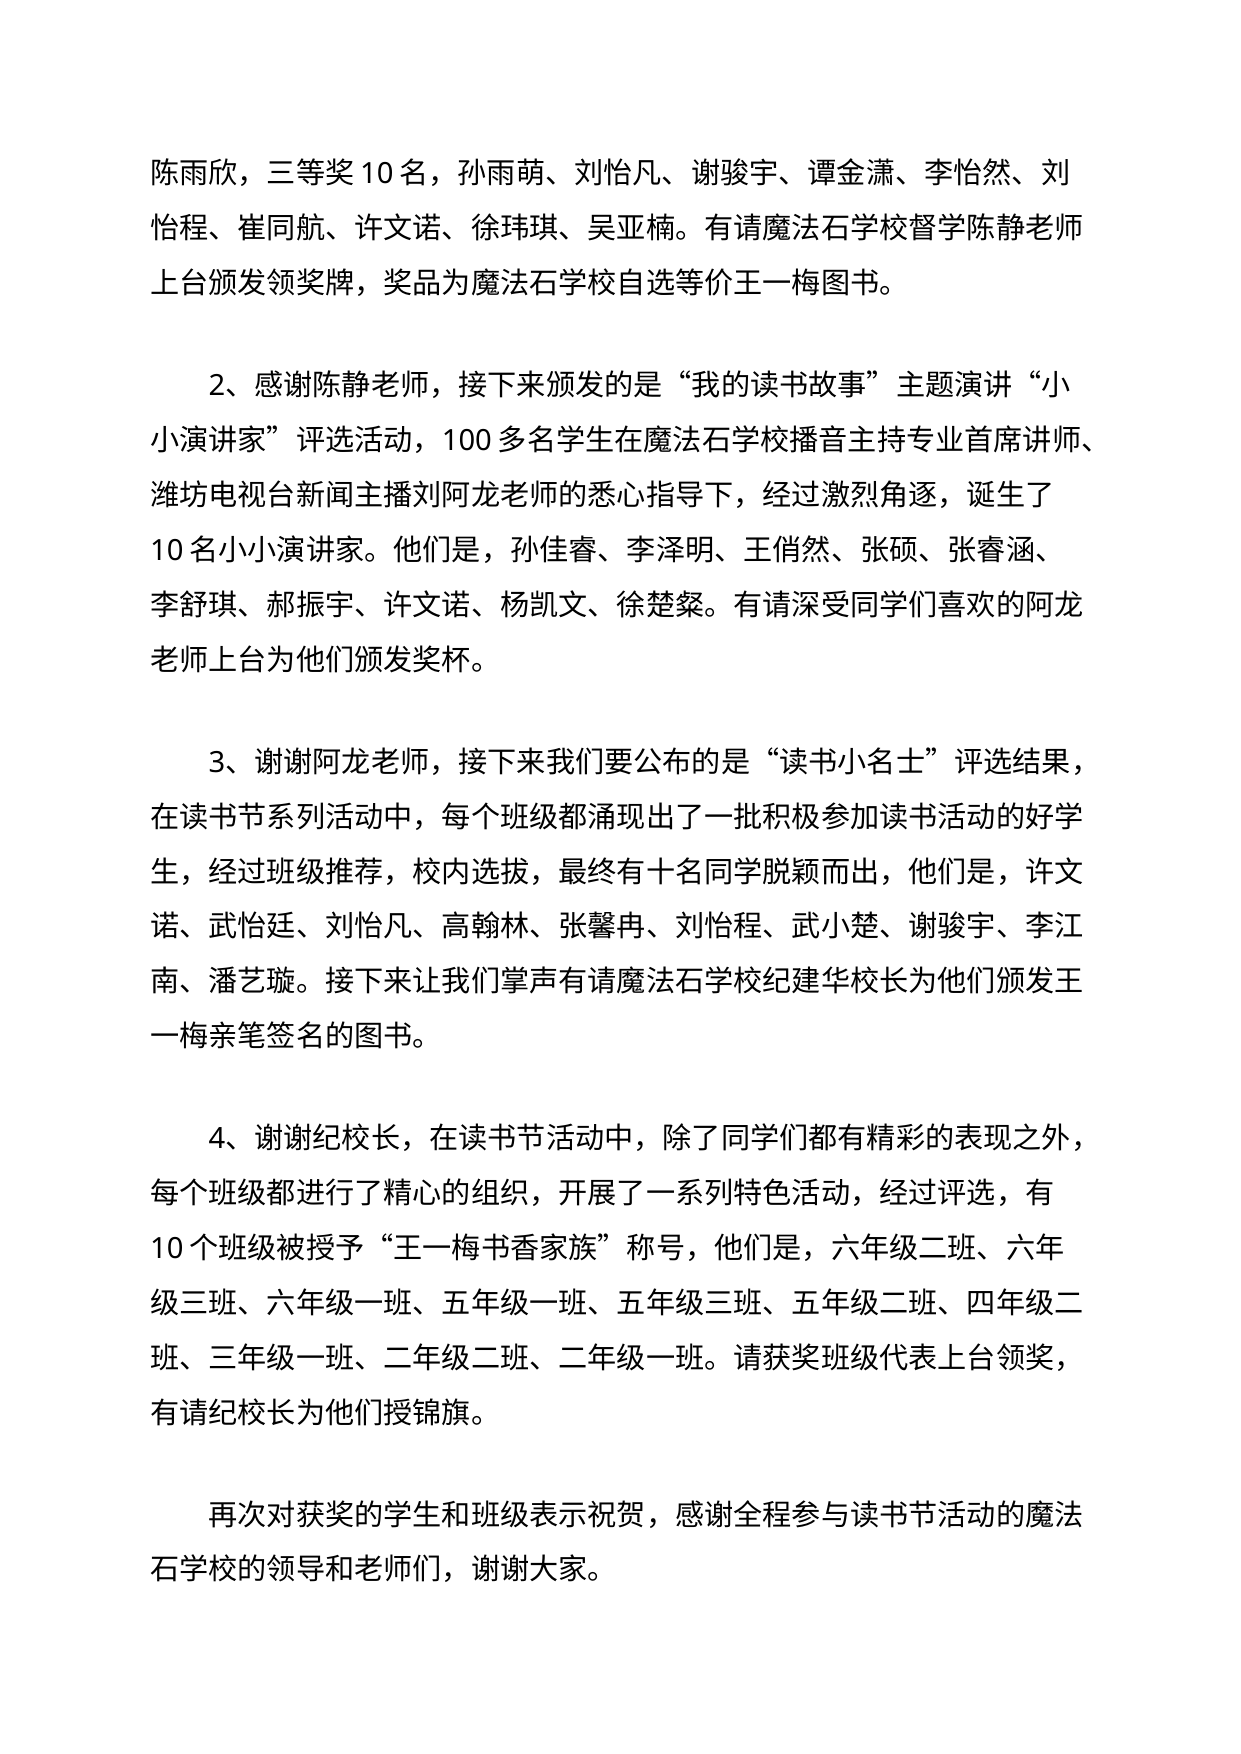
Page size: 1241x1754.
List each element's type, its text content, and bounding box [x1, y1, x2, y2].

text 再次对获奖的学生和班级表示祝贺，感谢全程参与读书节活动的魔法石学校的领导和老师们，谢谢大家。 [150, 1491, 1090, 1588]
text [150, 150, 1090, 302]
text 3、谢谢阿龙老师，接下来我们要公布的是“读书小名士”评选结果，在读书节系列活动中，每个班级都涌现出了一批积极参加读书活动的好学生，经过班级推荐，校内选拔，最终有十名同学脱颖而出，他们是，许文诺、武怡廷、刘怡凡、高翰林、张馨冉、刘怡程、武小楚、谢骏宇、李江南、潘艺璇。接下来让我们掌声有请魔法石学校纪建华校长为他们颁发王一梅亲笔签名的图书。 [150, 738, 1090, 1055]
text 2、感谢陈静老师，接下来颁发的是“我的读书故事”主题演讲“小小演讲家”评选活动，100多名学生在魔法石学校播音主持专业首席讲师、潍坊电视台新闻主播刘阿龙老师的悉心指导下，经过激烈角逐，诞生了10名小小演讲家。他们是，孙佳睿、李泽明、王俏然、张硕、张睿涵、李舒琪、郝振宇、许文诺、杨凯文、徐楚粲。有请深受同学们喜欢的阿龙老师上台为他们颁发奖杯。 [150, 362, 1090, 679]
text 4、谢谢纪校长，在读书节活动中，除了同学们都有精彩的表现之外，每个班级都进行了精心的组织，开展了一系列特色活动，经过评选，有10个班级被授予“王一梅书香家族”称号，他们是，六年级二班、六年级三班、六年级一班、五年级一班、五年级三班、五年级二班、四年级二班、三年级一班、二年级二班、二年级一班。请获奖班级代表上台领奖，有请纪校长为他们授锦旗。 [150, 1114, 1090, 1432]
